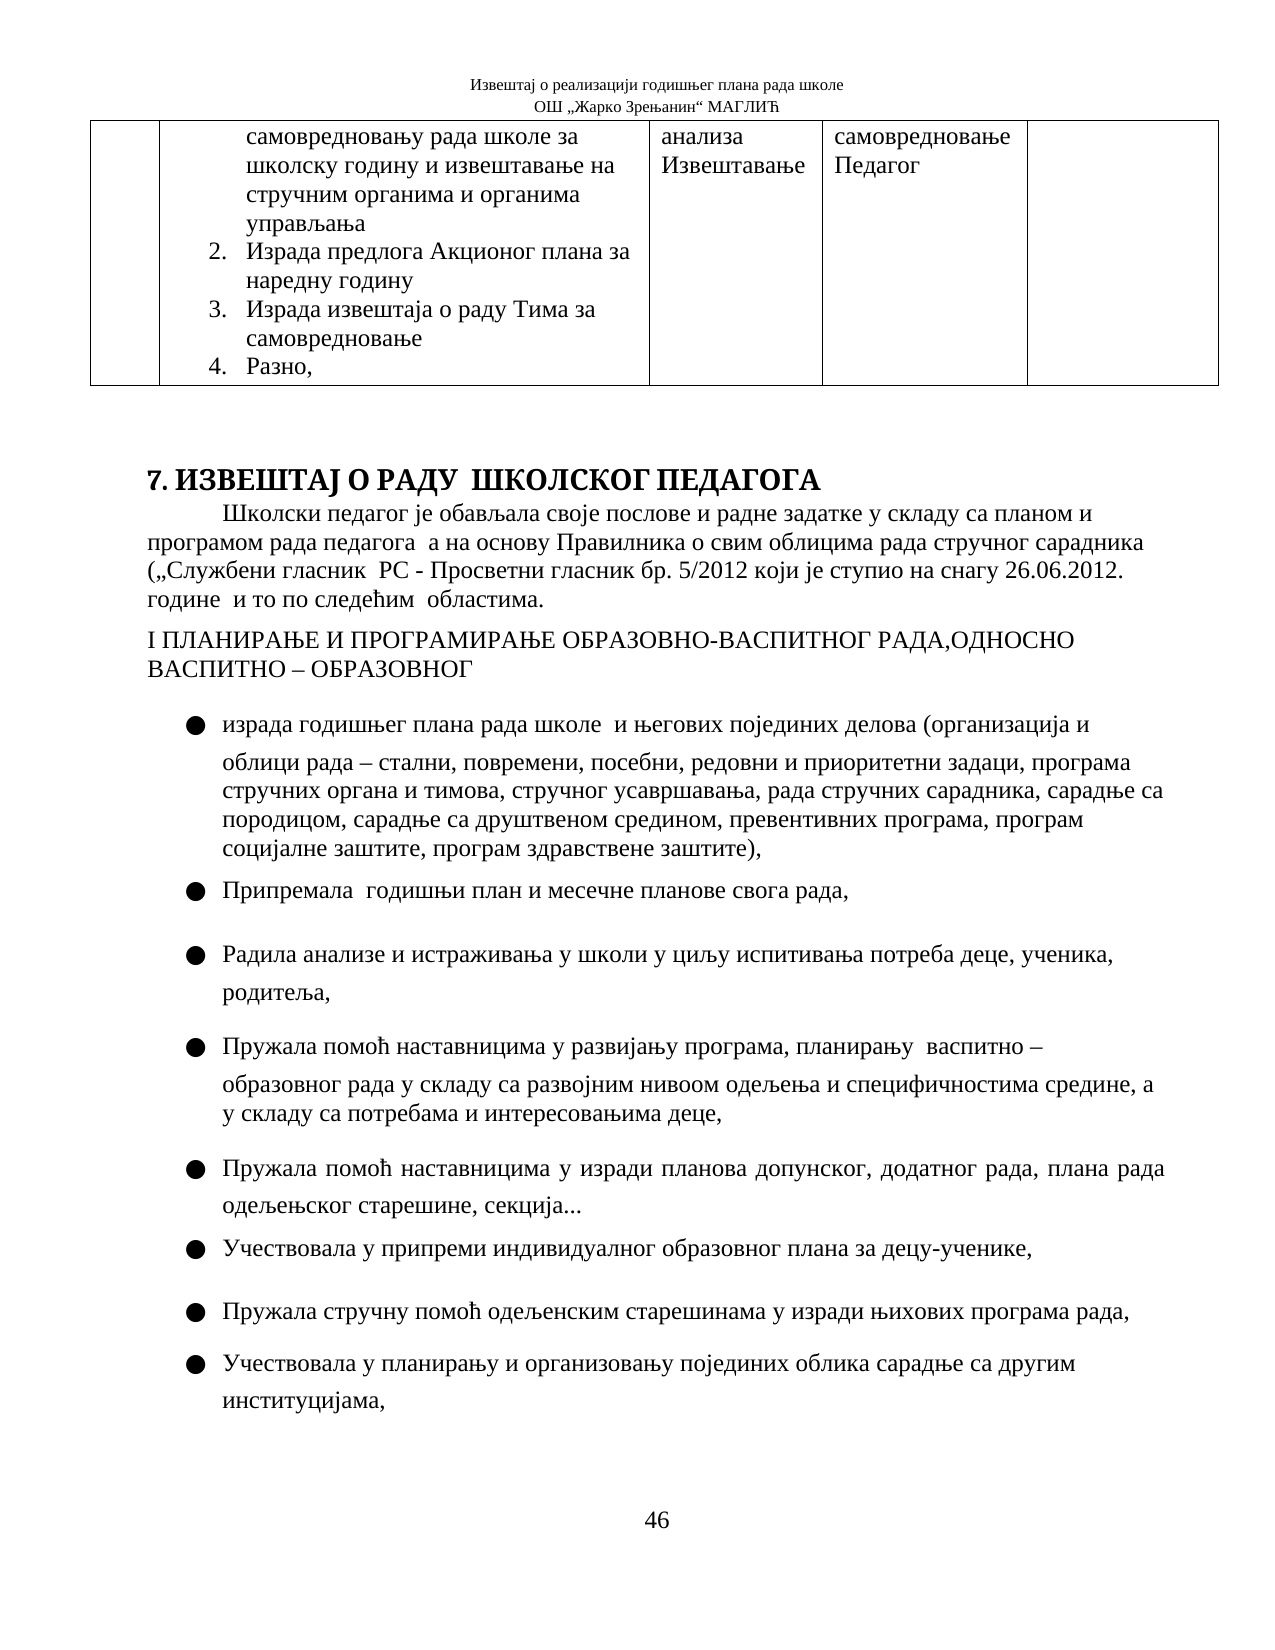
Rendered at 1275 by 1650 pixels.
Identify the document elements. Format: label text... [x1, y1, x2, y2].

text I ПЛАНИРАЊЕ И ПРОГРАМИРАЊЕ ОБРАЗОВНО-ВАСПИТНОГ РАДА,ОДНОСНО ВАСПИТНО – ОБРАЗОВНОГ [147, 625, 1167, 683]
list Пружала помоћ наставницима у развијању програма, планирању васпитно – образовног рада у складу са развојним нивоом одељења и специфичностима средине, а у складу са потребама и интересовањима деце, [184, 1018, 1167, 1127]
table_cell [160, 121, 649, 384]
list Пружала помоћ наставницима у изради планова допунског, додатног рада, плана рада одељењског старешине, секција... [184, 1139, 1166, 1219]
list Радила анализе и истраживања у школи у циљу испитивања потреба деце, ученика, родитеља, [184, 925, 1167, 1005]
list израда годишњег плана рада школе и његових појединих делова (организација и облици рада – стални, повремени, посебни, редовни и приоритетни задаци, програма стручних органа и тимова, стручног усавршавања, рада стручних сарадника, сарадње са породицом, сарадње са друштвеном средином, превентивних програма, програм социјалне заштите, програм здравствене заштите), [184, 695, 1167, 862]
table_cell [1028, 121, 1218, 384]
text Школски педагог је обављала своје послове и радне задатке у складу са планом и програмом рада педагога а на основу Правилника о свим облицима рада стручног сарадника („Службени гласник РС - Просветни гласник бр. 5/2012 који је ступио на снагу 26.06.2012. године и то по следећим областима. [147, 498, 1167, 613]
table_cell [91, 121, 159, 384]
subtitle 7. ИЗВЕШТАЈ О РАДУ ШКОЛСКОГ ПЕДАГОГА [147, 464, 1167, 498]
list Учествовала у припреми индивидуалног образовног плана за децу-ученике, [184, 1219, 1167, 1270]
list Припремала годишњи план и месечне планове свога рада, [184, 862, 1167, 913]
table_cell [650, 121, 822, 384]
list Пружала стручну помоћ одељенским старешинама у изради њихових програма рада, [184, 1283, 1167, 1334]
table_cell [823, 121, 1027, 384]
list Учествовала у планирању и организовању појединих облика сарадње са другим институцијама, [184, 1334, 1167, 1414]
